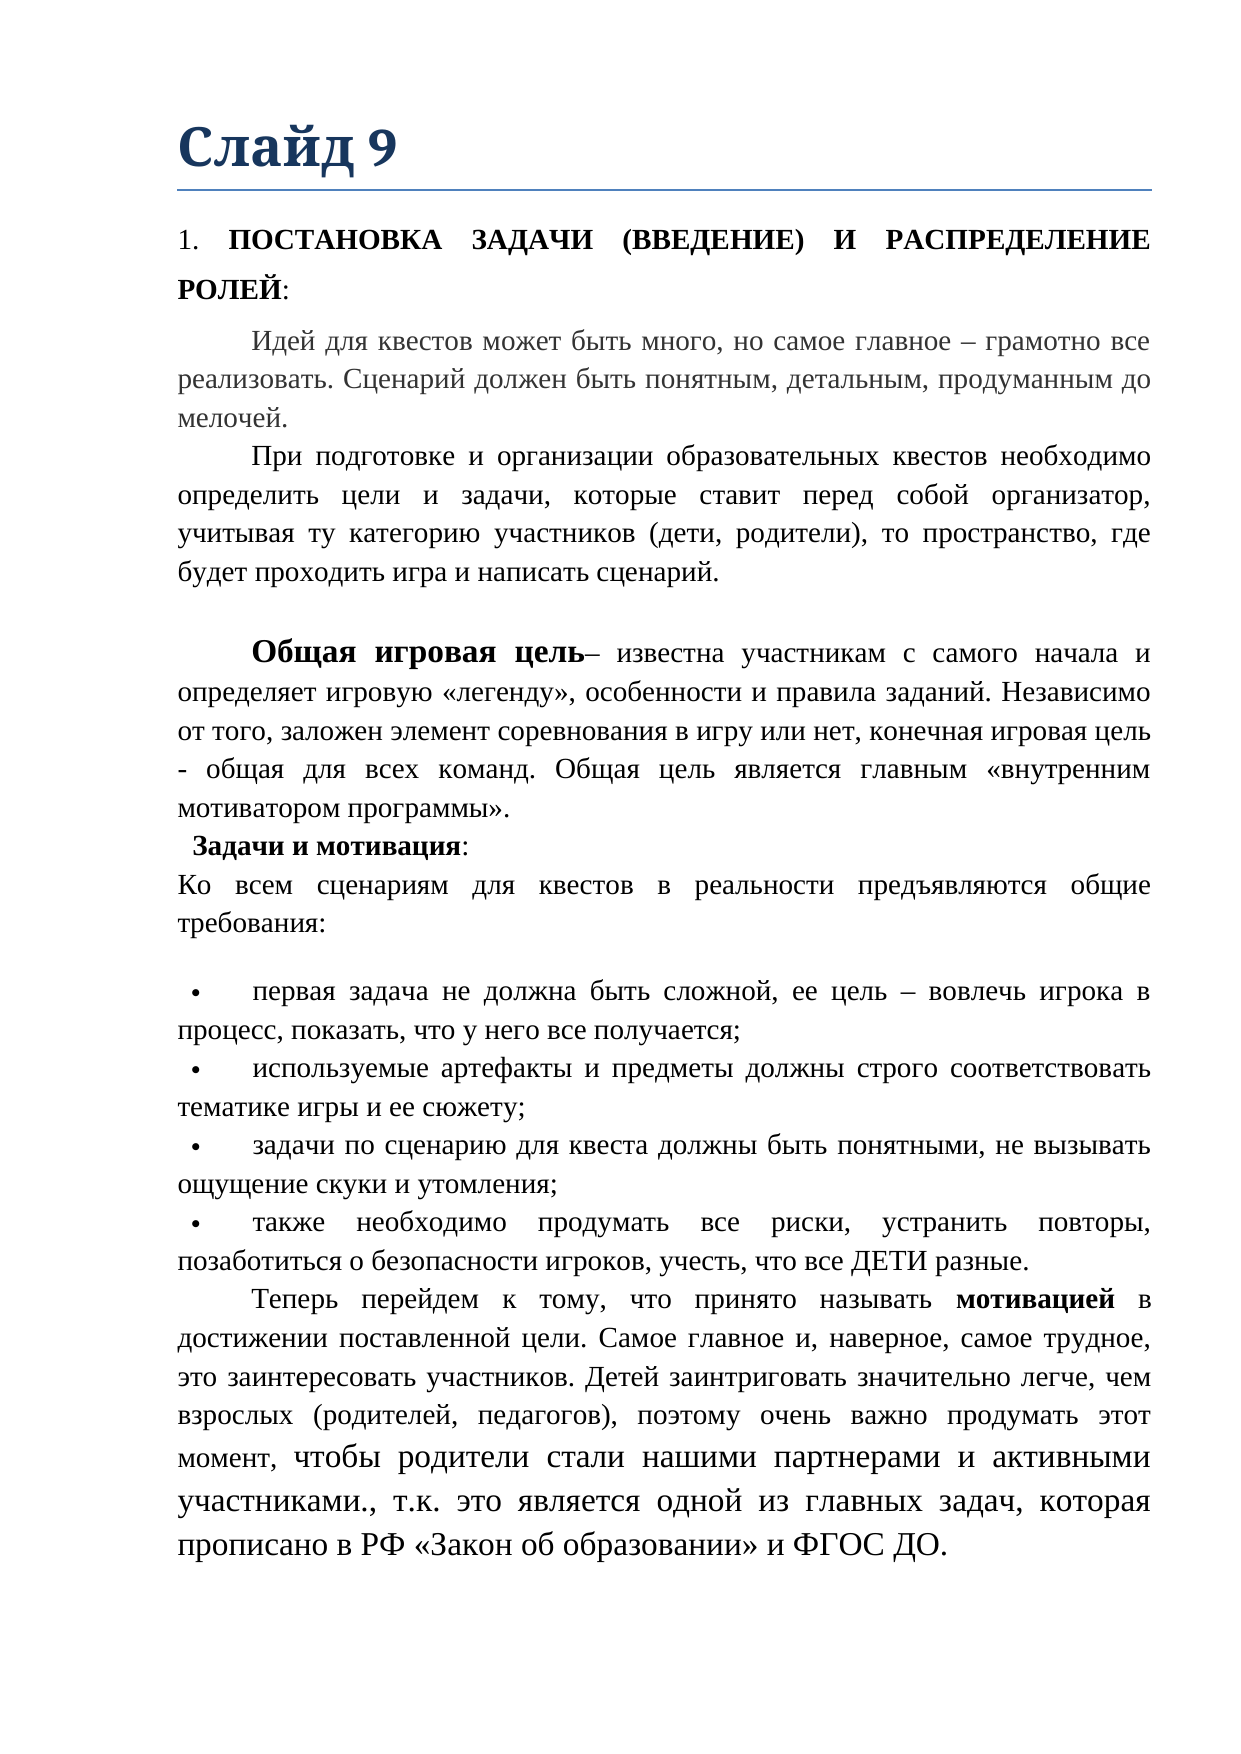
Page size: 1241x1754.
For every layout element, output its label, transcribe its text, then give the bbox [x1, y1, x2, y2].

text Общая игровая цель– известна участникам с самого начала и определяет игровую «легенду», особенности и правила заданий. Независимо от того, заложен элемент соревнования в игру или нет, конечная игровая цель - общая для всех команд. Общая цель является главным «внутренним мотиватором программы». [177, 785, 1152, 823]
text 1. ПОСТАНОВКА ЗАДАЧИ (ВВЕДЕНИЕ) И РАСПРЕДЕЛЕНИЕ РОЛЕЙ: [177, 222, 1152, 306]
text Задачи и мотивация: [177, 828, 1152, 862]
text Ко всем сценариям для квестов в реальности предъявляются общие требования: [177, 867, 1152, 939]
text При подготовке и организации образовательных квестов необходимо определить цели и задачи, которые ставит перед собой организатор, учитывая ту категорию участников (дети, родители), то пространство, где будет проходить игра и написать сценарий. [177, 438, 1152, 587]
text Теперь перейдем к тому, что принято называть мотивацией в достижении поставленной цели. Самое главное и, наверное, самое трудное, это заинтересовать участников. Детей заинтриговать значительно легче, чем взрослых (родителей, педагогов), поэтому очень важно продумать этот момент, чтобы родители стали нашими партнерами и активными участниками., т.к. это является одной из главных задач, которая прописано в РФ «Закон об образовании» и ФГОС ДО. [177, 1282, 1152, 1563]
list используемые артефакты и предметы должны строго соответствовать тематике игры и ее сюжету; [177, 1050, 1152, 1122]
text Общая игровая цель– известна участникам с самого начала и определяет игровую «легенду», особенности и правила заданий. Независимо от того, заложен элемент соревнования в игру или нет, конечная игровая цель - общая для всех команд. Общая цель является главным «внутренним мотиватором программы». [177, 631, 1152, 674]
title Слайд 9 [177, 118, 1152, 189]
list задачи по сценарию для квеста должны быть понятными, не вызывать ощущение скуки и утомления; [177, 1127, 1152, 1199]
list первая задача не должна быть сложной, ее цель – вовлечь игрока в процесс, показать, что у него все получается; [177, 973, 1152, 1045]
list также необходимо продумать все риски, устранить повторы, позаботиться о безопасности игроков, учесть, что все ДЕТИ разные. [177, 1204, 1152, 1277]
text Идей для квестов может быть много, но самое главное – грамотно все реализовать. Сценарий должен быть понятным, детальным, продуманным до мелочей. [177, 323, 1152, 433]
